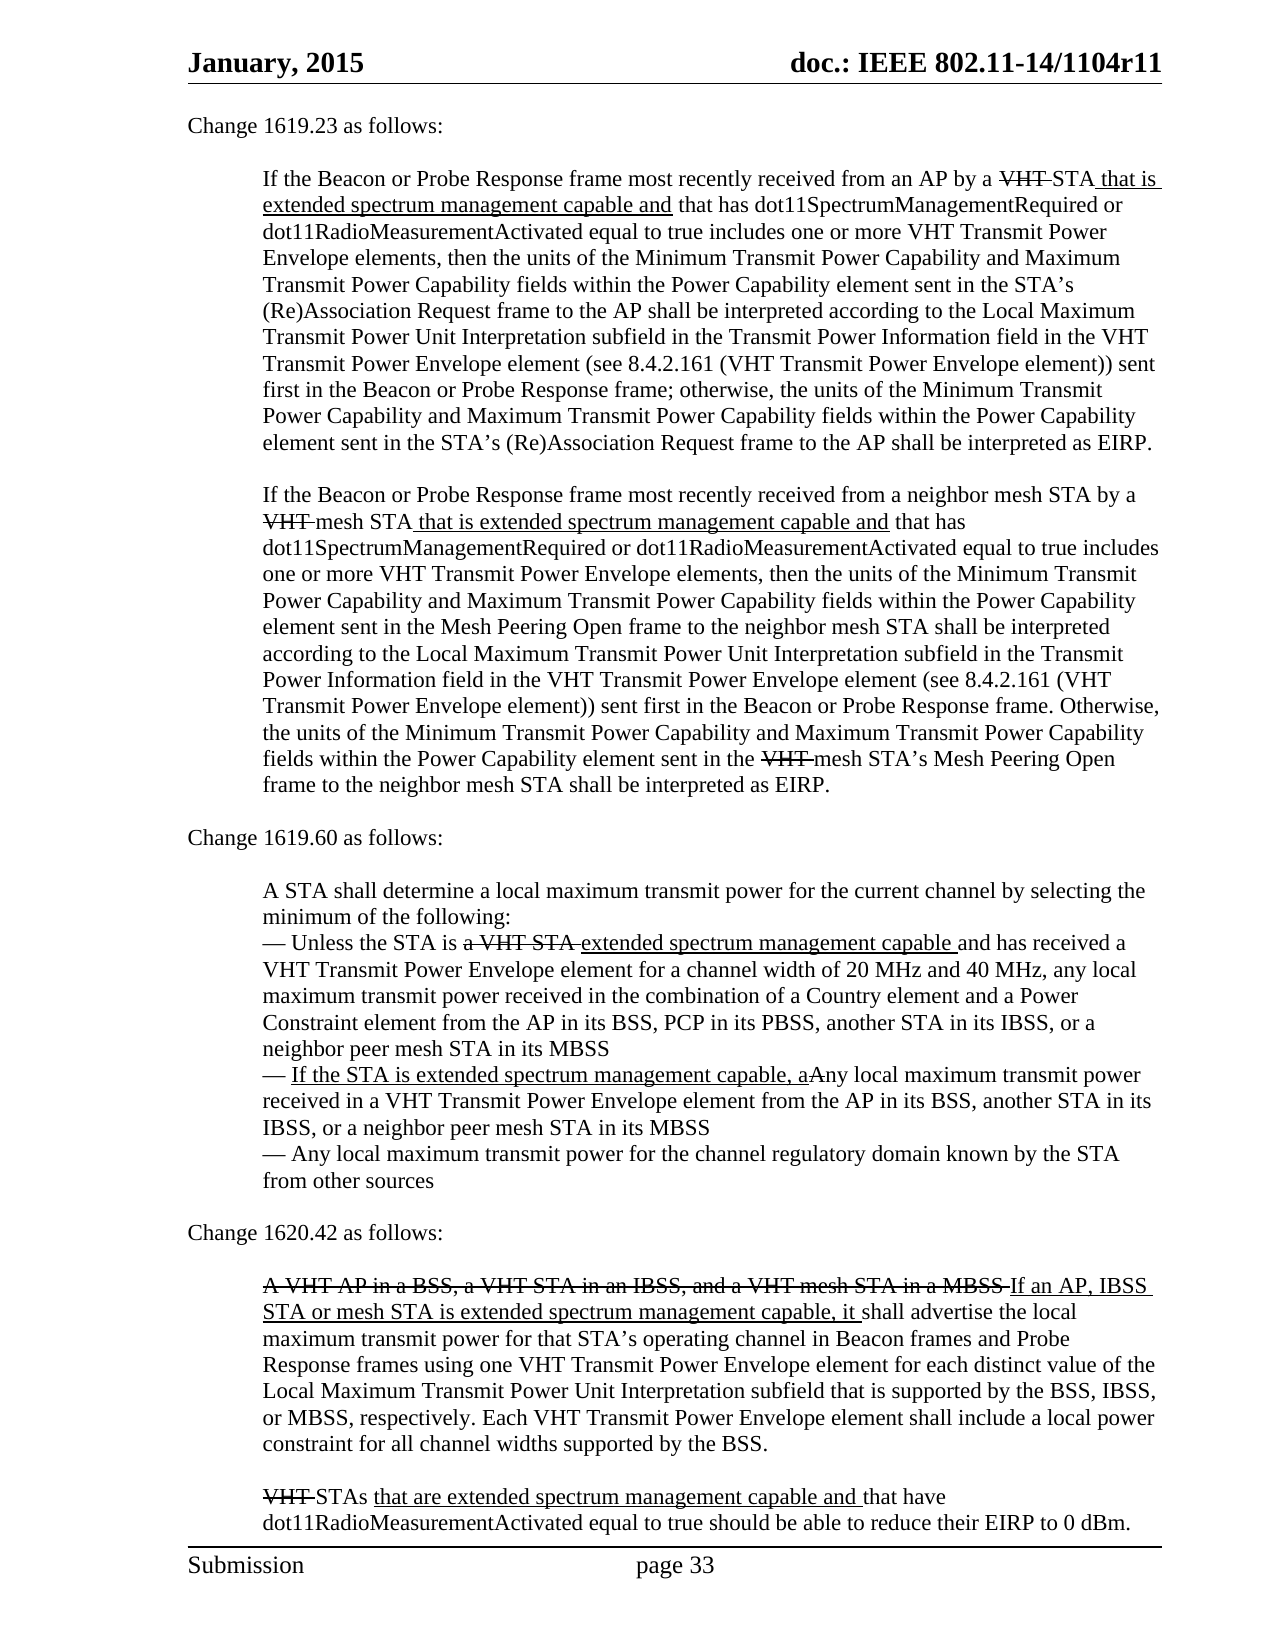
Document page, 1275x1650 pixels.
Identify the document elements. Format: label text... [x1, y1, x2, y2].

text — Unless the STA is a VHT STA extended spectrum management capable and has received a VHT Transmit Power Envelope element for a channel width of 20 MHz and 40 MHz, any local maximum transmit power received in the combination of a Country element and a Power Constraint element from the AP in its BSS, PCP in its PBSS, another STA in its IBSS, or a neighbor peer mesh STA in its MBSS [262, 929, 1162, 1061]
text A VHT AP in a BSS, a VHT STA in an IBSS, and a VHT mesh STA in a MBSS If an AP, IBSS STA or mesh STA is extended spectrum management capable, it shall advertise the local maximum transmit power for that STA’s operating channel in Beacon frames and Probe Response frames using one VHT Transmit Power Envelope element for each distinct value of the Local Maximum Transmit Power Unit Interpretation subfield that is supported by the BSS, IBSS, or MBSS, respectively. Each VHT Transmit Power Envelope element shall include a local power constraint for all channel widths supported by the BSS. [262, 1272, 1162, 1457]
text Change 1619.23 as follows: [187, 112, 1162, 139]
text — If the STA is extended spectrum management capable, aAny local maximum transmit power received in a VHT Transmit Power Envelope element from the AP in its BSS, another STA in its IBSS, or a neighbor peer mesh STA in its MBSS [262, 1061, 1162, 1140]
text If the Beacon or Probe Response frame most recently received from an AP by a VHT STA that is extended spectrum management capable and that has dot11SpectrumManagementRequired or dot11RadioMeasurementActivated equal to true includes one or more VHT Transmit Power Envelope elements, then the units of the Minimum Transmit Power Capability and Maximum Transmit Power Capability fields within the Power Capability element sent in the STA’s (Re)Association Request frame to the AP shall be interpreted according to the Local Maximum Transmit Power Unit Interpretation subfield in the Transmit Power Information field in the VHT Transmit Power Envelope element (see 8.4.2.161 (VHT Transmit Power Envelope element)) sent first in the Beacon or Probe Response frame; otherwise, the units of the Minimum Transmit Power Capability and Maximum Transmit Power Capability fields within the Power Capability element sent in the STA’s (Re)Association Request frame to the AP shall be interpreted as EIRP. [262, 165, 1162, 455]
text A STA shall determine a local maximum transmit power for the current channel by selecting the minimum of the following: [262, 877, 1162, 929]
text VHT STAs that are extended spectrum management capable and that have dot11RadioMeasurementActivated equal to true should be able to reduce their EIRP to 0 dBm. [262, 1483, 1162, 1536]
text — Any local maximum transmit power for the channel regulatory domain known by the STA from other sources [262, 1140, 1162, 1193]
text Change 1619.60 as follows: [187, 824, 1162, 850]
text Change 1620.42 as follows: [187, 1219, 1162, 1246]
text If the Beacon or Probe Response frame most recently received from a neighbor mesh STA by a VHT mesh STA that is extended spectrum management capable and that has dot11SpectrumManagementRequired or dot11RadioMeasurementActivated equal to true includes one or more VHT Transmit Power Envelope elements, then the units of the Minimum Transmit Power Capability and Maximum Transmit Power Capability fields within the Power Capability element sent in the Mesh Peering Open frame to the neighbor mesh STA shall be interpreted according to the Local Maximum Transmit Power Unit Interpretation subfield in the Transmit Power Information field in the VHT Transmit Power Envelope element (see 8.4.2.161 (VHT Transmit Power Envelope element)) sent first in the Beacon or Probe Response frame. Otherwise, the units of the Minimum Transmit Power Capability and Maximum Transmit Power Capability fields within the Power Capability element sent in the VHT mesh STA’s Mesh Peering Open frame to the neighbor mesh STA shall be interpreted as EIRP. [262, 481, 1162, 798]
